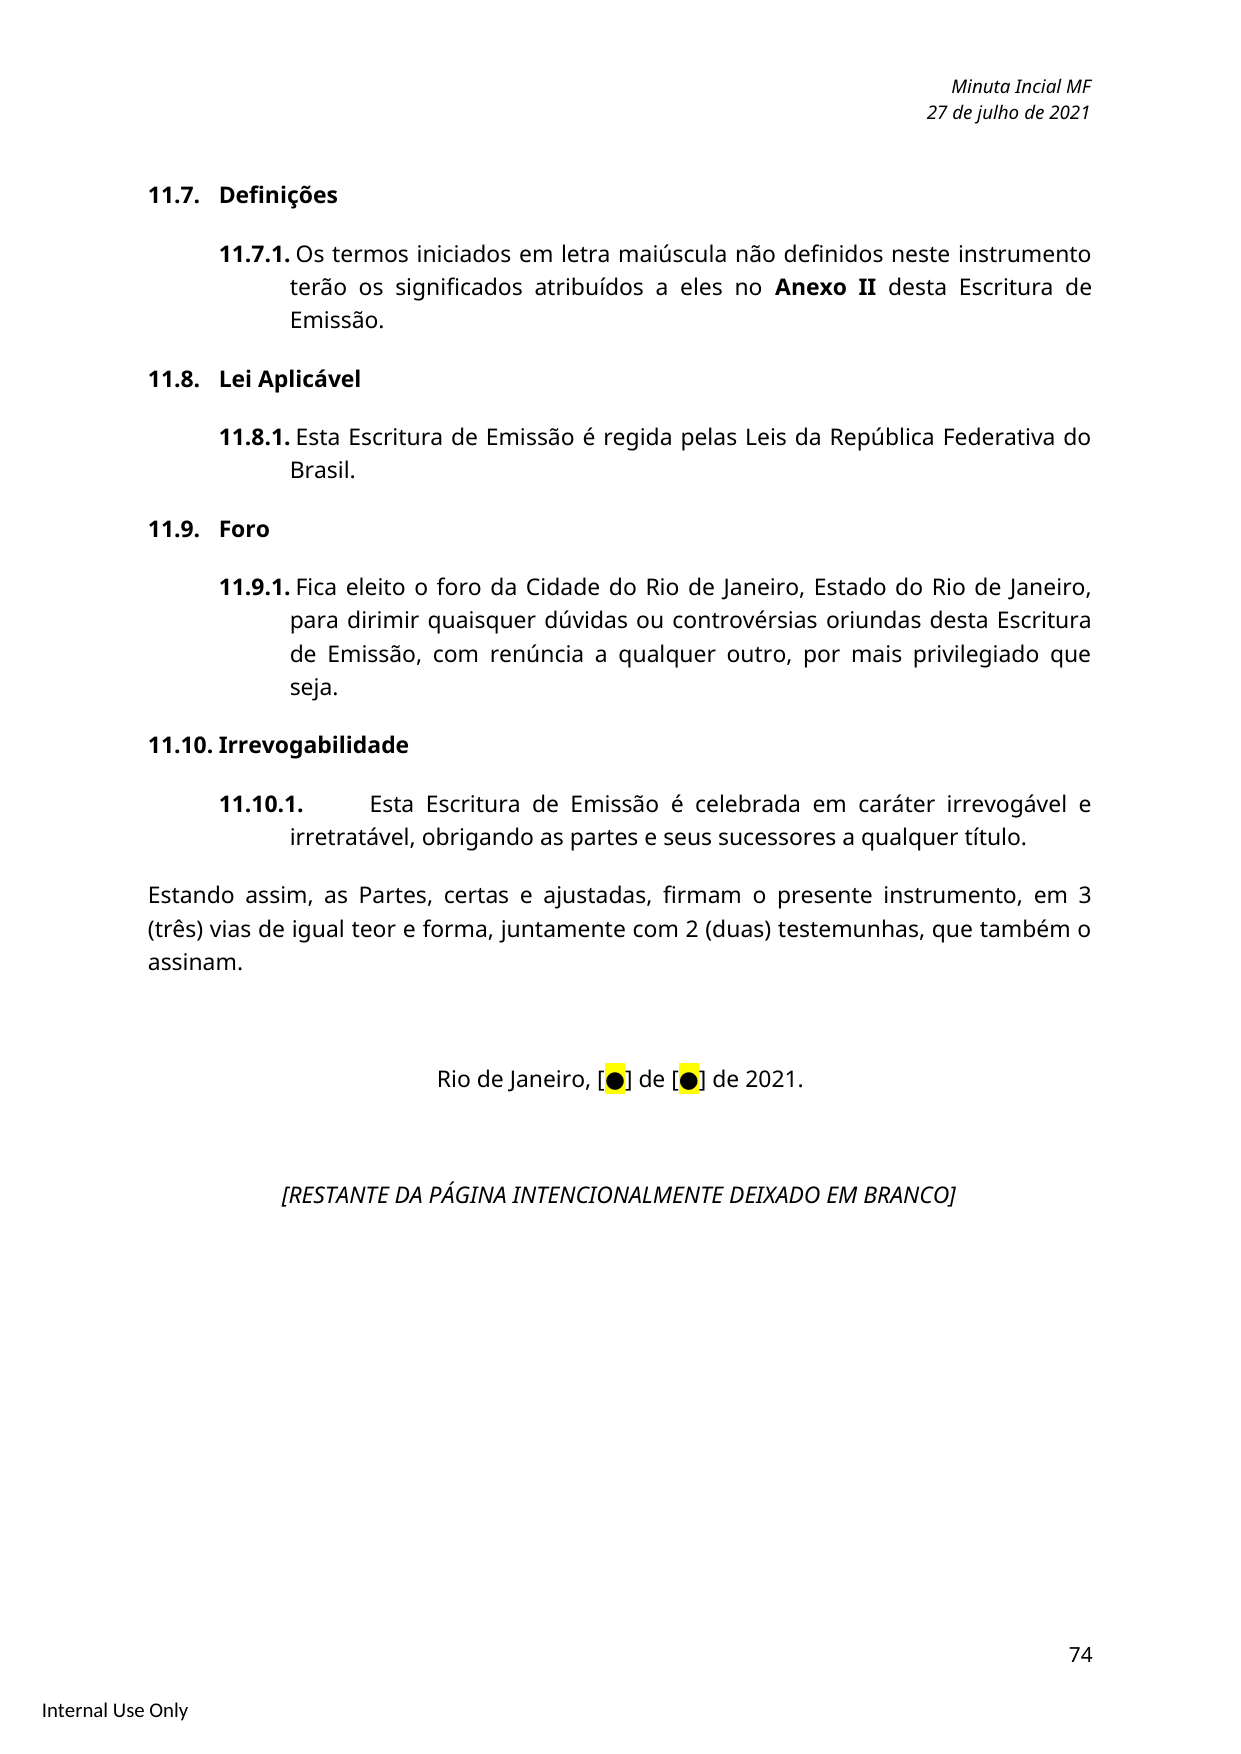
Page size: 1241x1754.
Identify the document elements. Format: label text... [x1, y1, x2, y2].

list Definições [148, 177, 1092, 211]
text Estando assim, as Partes, certas e ajustadas, firmam o presente instrumento, em 3 (três) vias de igual teor e forma, juntamente com 2 (duas) testemunhas, que também o assinam. [148, 877, 1092, 977]
list Lei Aplicável [148, 361, 1092, 394]
list Esta Escritura de Emissão é regida pelas Leis da República Federativa do Brasil. [218, 419, 1092, 486]
list Fica eleito o foro da Cidade do Rio de Janeiro, Estado do Rio de Janeiro, para dirimir quaisquer dúvidas ou controvérsias oriundas desta Escritura de Emissão, com renúncia a qualquer outro, por mais privilegiado que seja. [218, 569, 1092, 702]
list Os termos iniciados em letra maiúscula não definidos neste instrumento terão os significados atribuídos a eles no Anexo II desta Escritura de Emissão. [218, 236, 1092, 336]
list Foro [148, 511, 1092, 544]
text Rio de Janeiro, [●] de [●] de 2021. [148, 1061, 1092, 1094]
list Irrevogabilidade [148, 727, 1092, 761]
text [RESTANTE DA PÁGINA INTENCIONALMENTE DEIXADO EM BRANCO] [148, 1177, 1092, 1211]
list Esta Escritura de Emissão é celebrada em caráter irrevogável e irretratável, obrigando as partes e seus sucessores a qualquer título. [218, 786, 1092, 852]
